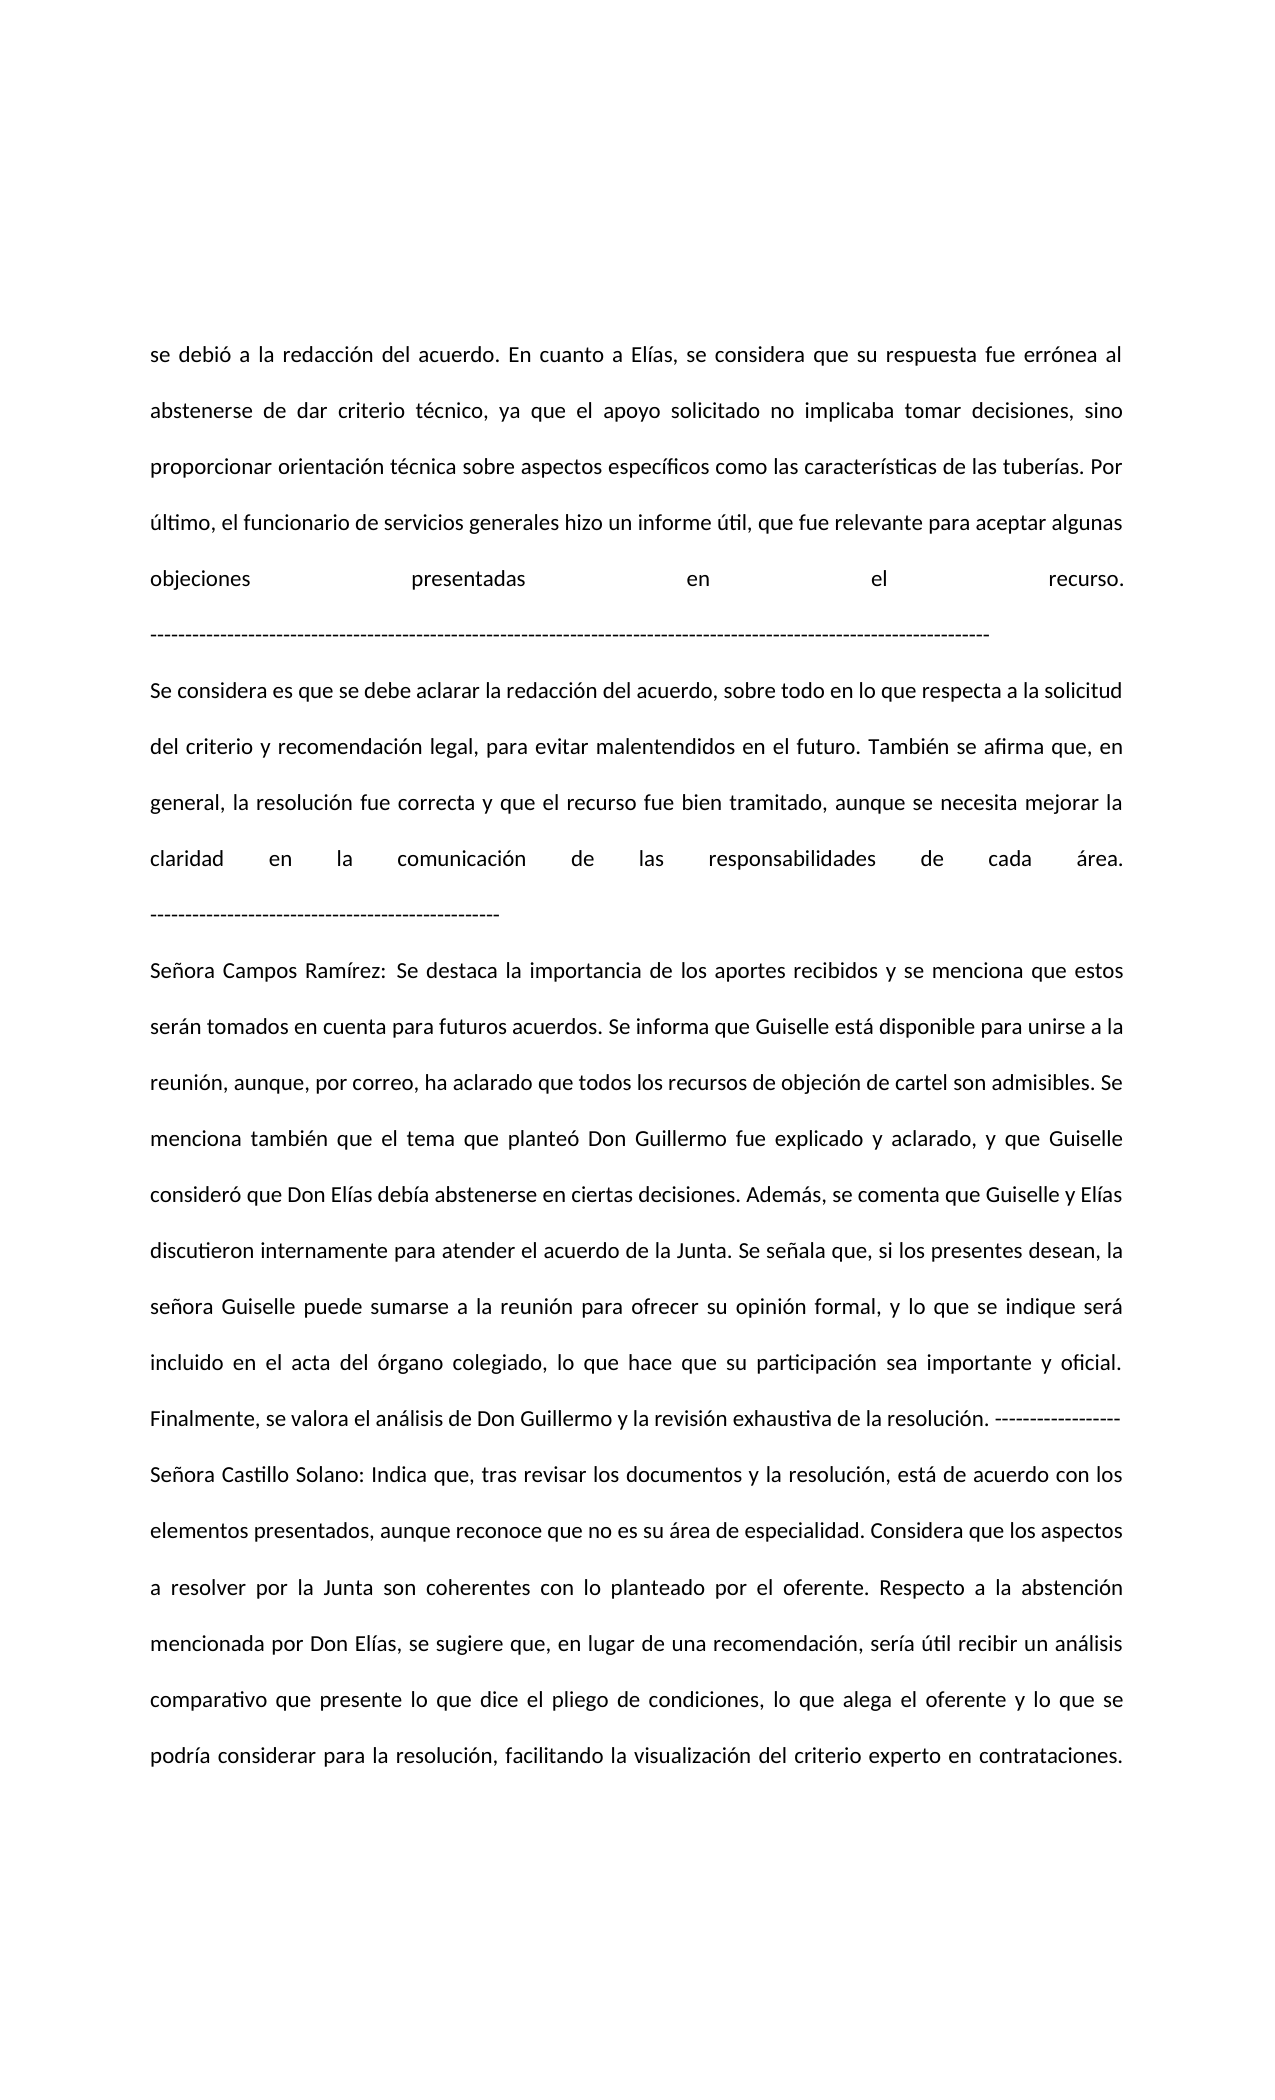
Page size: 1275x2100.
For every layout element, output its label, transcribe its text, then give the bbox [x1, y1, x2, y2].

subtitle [150, 340, 1125, 648]
subtitle Se considera es que se debe aclarar la redacción del acuerdo, sobre todo en lo que respecta a la solicitud del criterio y recomendación legal, para evitar malentendidos en el futuro. También se afirma que, en general, la resolución fue correcta y que el recurso fue bien tramitado, aunque se necesita mejorar la claridad en la comunicación de las responsabilidades de cada área. -------------------------------------------------- [150, 676, 1125, 928]
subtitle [150, 1461, 1125, 1769]
subtitle Señora Campos Ramírez: Se destaca la importancia de los aportes recibidos y se menciona que estos serán tomados en cuenta para futuros acuerdos. Se informa que Guiselle está disponible para unirse a la reunión, aunque, por correo, ha aclarado que todos los recursos de objeción de cartel son admisibles. Se menciona también que el tema que planteó Don Guillermo fue explicado y aclarado, y que Guiselle consideró que Don Elías debía abstenerse en ciertas decisiones. Además, se comenta que Guiselle y Elías discutieron internamente para atender el acuerdo de la Junta. Se señala que, si los presentes desean, la señora Guiselle puede sumarse a la reunión para ofrecer su opinión formal, y lo que se indique será incluido en el acta del órgano colegiado, lo que hace que su participación sea importante y oficial. Finalmente, se valora el análisis de Don Guillermo y la revisión exhaustiva de la resolución. ------------------ [150, 956, 1125, 1432]
